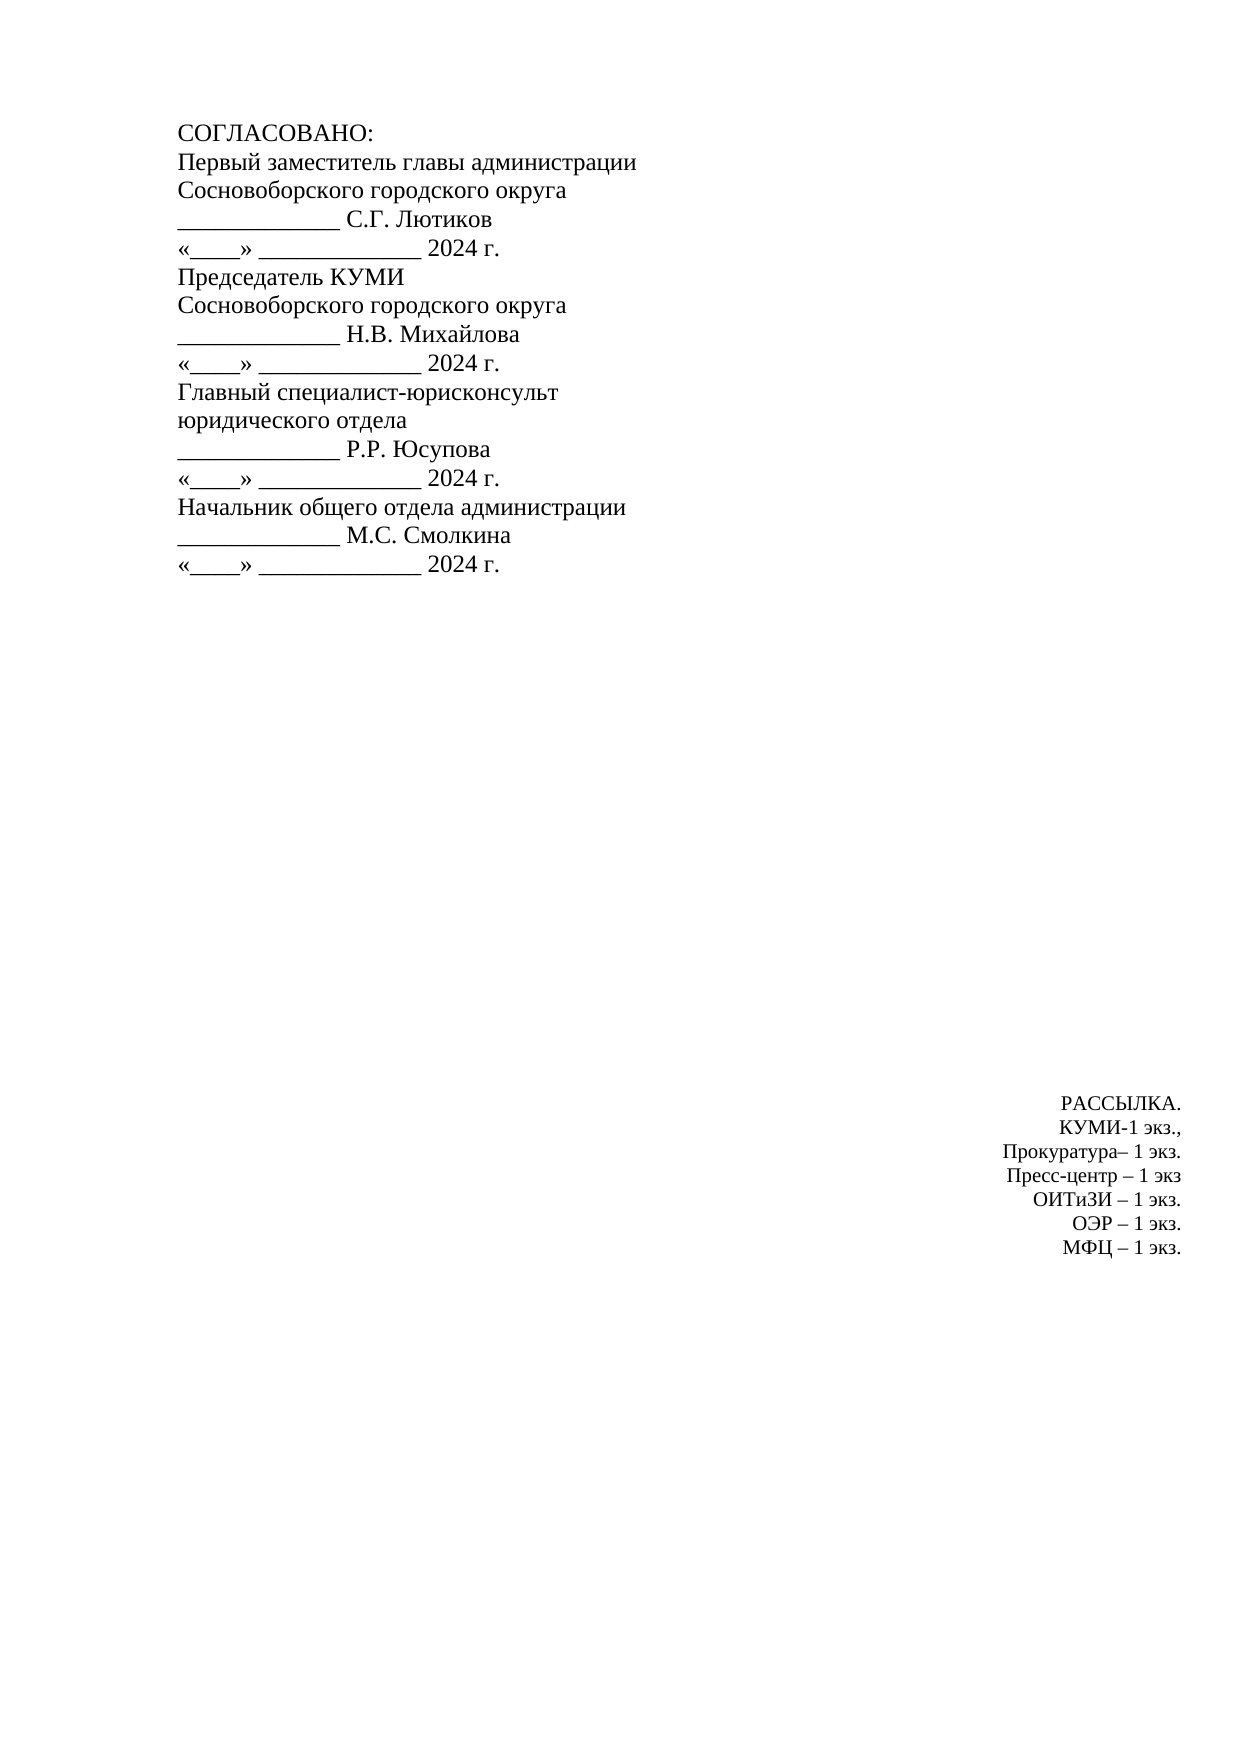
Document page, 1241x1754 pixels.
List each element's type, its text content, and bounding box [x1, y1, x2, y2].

text _____________ Р.Р. Юсупова [177, 434, 1181, 463]
text СОГЛАСОВАНО: [177, 118, 1181, 147]
text «____» _____________ 2024 г. [177, 348, 1181, 377]
text Прокуратура– 1 экз. [177, 1139, 1181, 1163]
text РАССЫЛКА. [177, 1091, 1181, 1114]
text Сосновоборского городского округа [177, 176, 1181, 204]
text Председатель КУМИ [177, 262, 1181, 291]
text Главный специалист-юрисконсульт [177, 377, 1181, 406]
text ОИТиЗИ – 1 экз. [177, 1187, 1181, 1211]
text КУМИ-1 экз., [177, 1114, 1181, 1139]
text Сосновоборского городского округа [177, 291, 1181, 319]
text «____» _____________ 2024 г. [177, 463, 1181, 492]
text МФЦ – 1 экз. [177, 1235, 1181, 1259]
text юридического отдела [177, 406, 1181, 434]
text ОЭР – 1 экз. [177, 1211, 1181, 1235]
text «____» _____________ 2024 г. [177, 233, 1181, 262]
text _____________ Н.В. Михайлова [177, 319, 1181, 348]
text _____________ С.Г. Лютиков [177, 204, 1181, 233]
text _____________ М.С. Смолкина [177, 521, 1181, 549]
text «____» _____________ 2024 г. [177, 549, 1181, 578]
text Начальник общего отдела администрации [177, 492, 1181, 521]
text Первый заместитель главы администрации [177, 147, 1181, 176]
text Пресс-центр – 1 экз [177, 1163, 1181, 1187]
